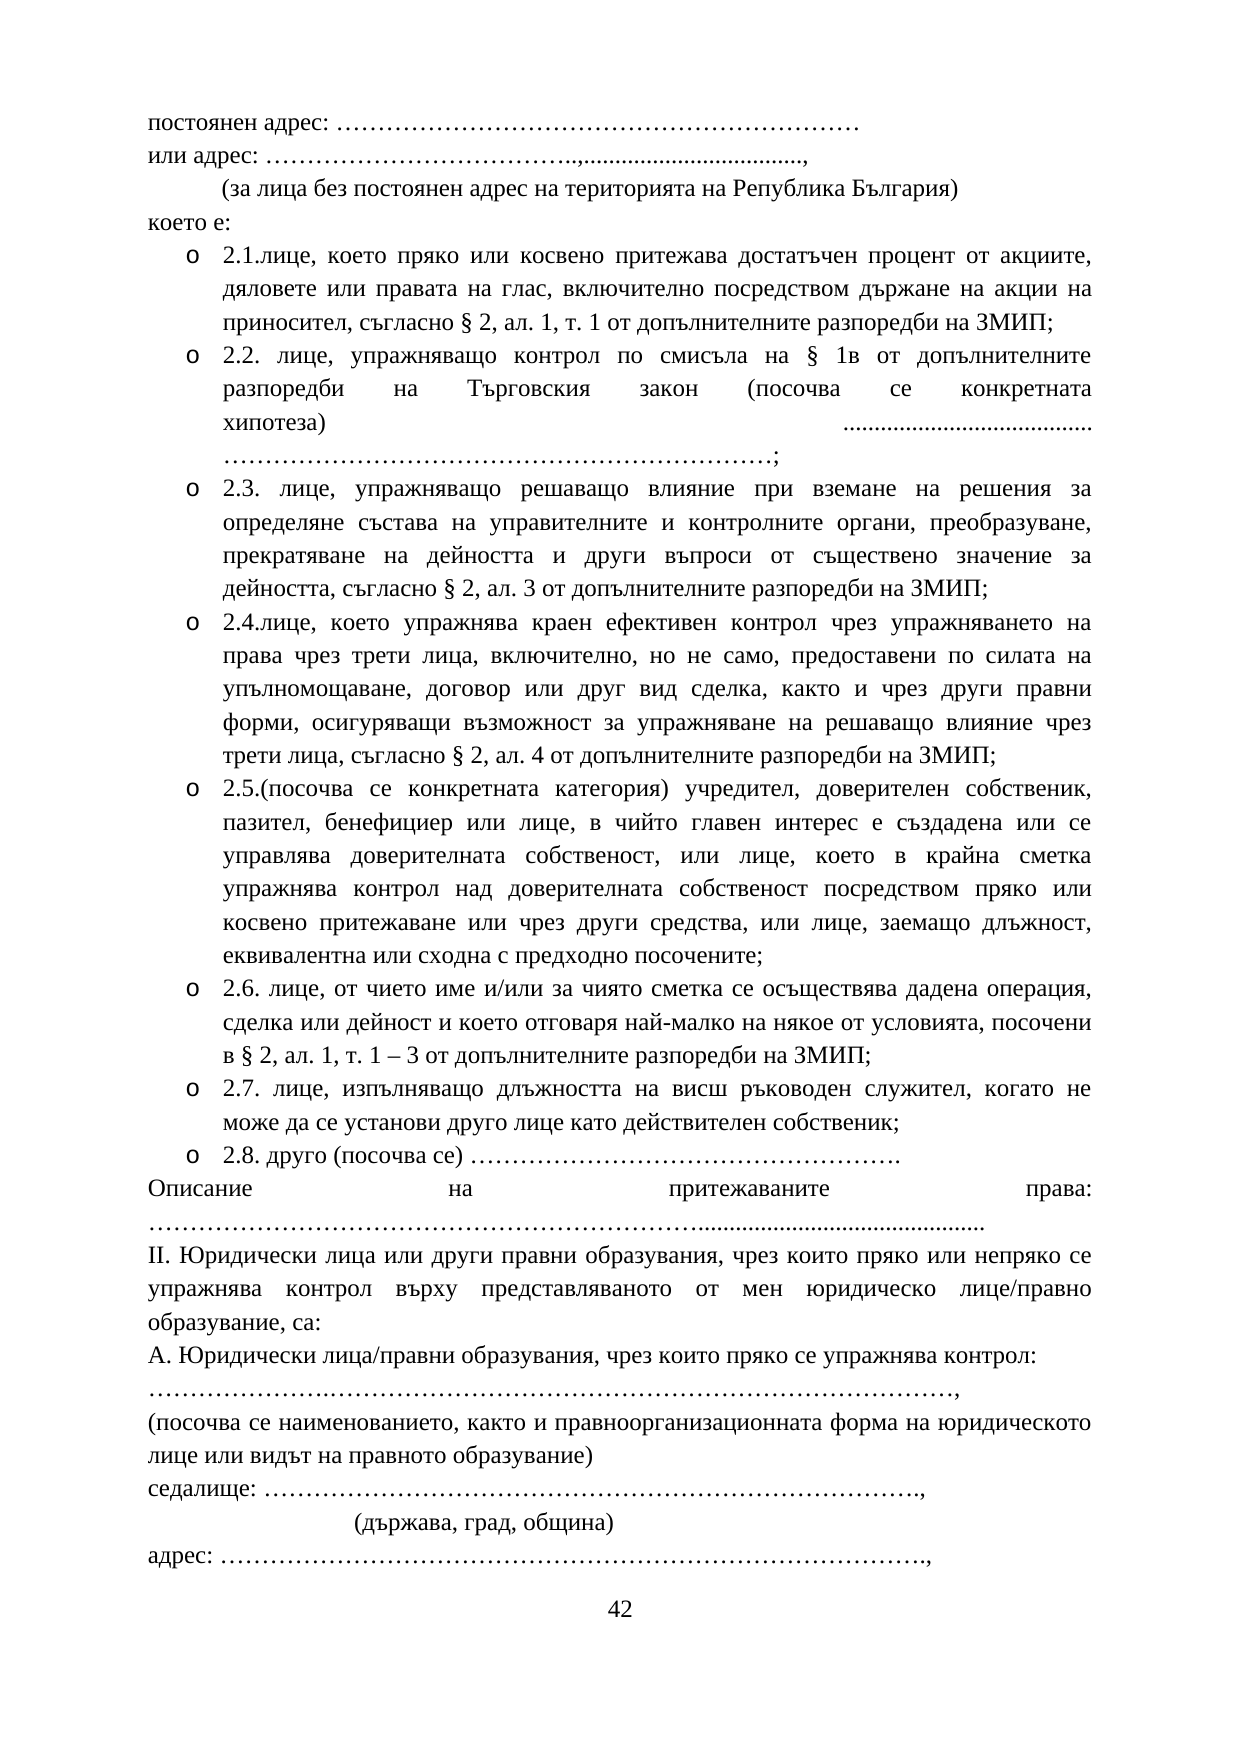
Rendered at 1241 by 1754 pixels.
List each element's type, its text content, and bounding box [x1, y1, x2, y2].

text Описание на притежаваните права: ………………………………………………………….............................................. [148, 1170, 1093, 1237]
list 2.3. лице, упражняващо решаващо влияние при вземане на решения за определяне състава на управителните и контролните органи, преобразуване, прекратяване на дейността и други въпроси от съществено значение за дейността, съгласно § 2, ал. 3 от допълнителните разпоредби на ЗМИП; [185, 470, 1093, 603]
text постоянен адрес: ……………………………………………………… [148, 103, 1093, 137]
text (за лица без постоянен адрес на територията на Република България) [148, 170, 1093, 203]
text (посочва се наименованието, както и правноорганизационната форма на юридическото лице или видът на правното образувание) [148, 1403, 1093, 1470]
text А. Юридически лица/правни образувания, чрез които пряко се упражнява контрол: [148, 1337, 1093, 1370]
text ………………….…………………………………………………………………, [148, 1370, 1093, 1403]
text ІІ. Юридически лица или други правни образувания, чрез които пряко или непряко се упражнява контрол върху представляваното от мен юридическо лице/правно образувание, са: [148, 1237, 1093, 1337]
text което е: [148, 203, 1093, 237]
text (държава, град, община) [148, 1503, 1093, 1537]
text или адрес: ………………………………..,..................................., [148, 137, 1093, 170]
list 2.2. лице, упражняващо контрол по смисъла на § 1в от допълнителните разпоредби на Търговския закон (посочва се конкретната хипотеза) ........................................…………………………………………………………; [185, 337, 1093, 470]
list 2.4.лице, което упражнява краен ефективен контрол чрез упражняването на права чрез трети лица, включително, но не само, предоставени по силата на упълномощаване, договор или друг вид сделка, както и чрез други правни форми, осигуряващи възможност за упражняване на решаващо влияние чрез трети лица, съгласно § 2, ал. 4 от допълнителните разпоредби на ЗМИП; [185, 603, 1093, 770]
list 2.1.лице, което пряко или косвено притежава достатъчен процент от акциите, дяловете или правата на глас, включително посредством държане на акции на приносител, съгласно § 2, ал. 1, т. 1 от допълнителните разпоредби на ЗМИП; [185, 237, 1093, 337]
text адрес: …………………………………………………………………………., [148, 1537, 1093, 1570]
list 2.6. лице, от чието име и/или за чиято сметка се осъществява дадена операция, сделка или дейност и което отговаря най-малко на някое от условията, посочени в § 2, ал. 1, т. 1 – 3 от допълнителните разпоредби на ЗМИП; [185, 970, 1093, 1070]
list 2.7. лице, изпълняващо длъжността на висш ръководен служител, когато не може да се установи друго лице като действителен собственик; [185, 1070, 1093, 1137]
list 2.5.(посочва се конкретната категория) учредител, доверителен собственик, пазител, бенефициер или лице, в чийто главен интерес е създадена или се управлява доверителната собственост, или лице, което в крайна сметка упражнява контрол над доверителната собственост посредством пряко или косвено притежаване или чрез други средства, или лице, заемащо длъжност, еквивалентна или сходна с предходно посочените; [185, 770, 1093, 970]
list 2.8. друго (посочва се) ……………………………………………. [185, 1137, 1093, 1170]
text седалище: ……………………………………………………………………., [148, 1470, 1093, 1503]
